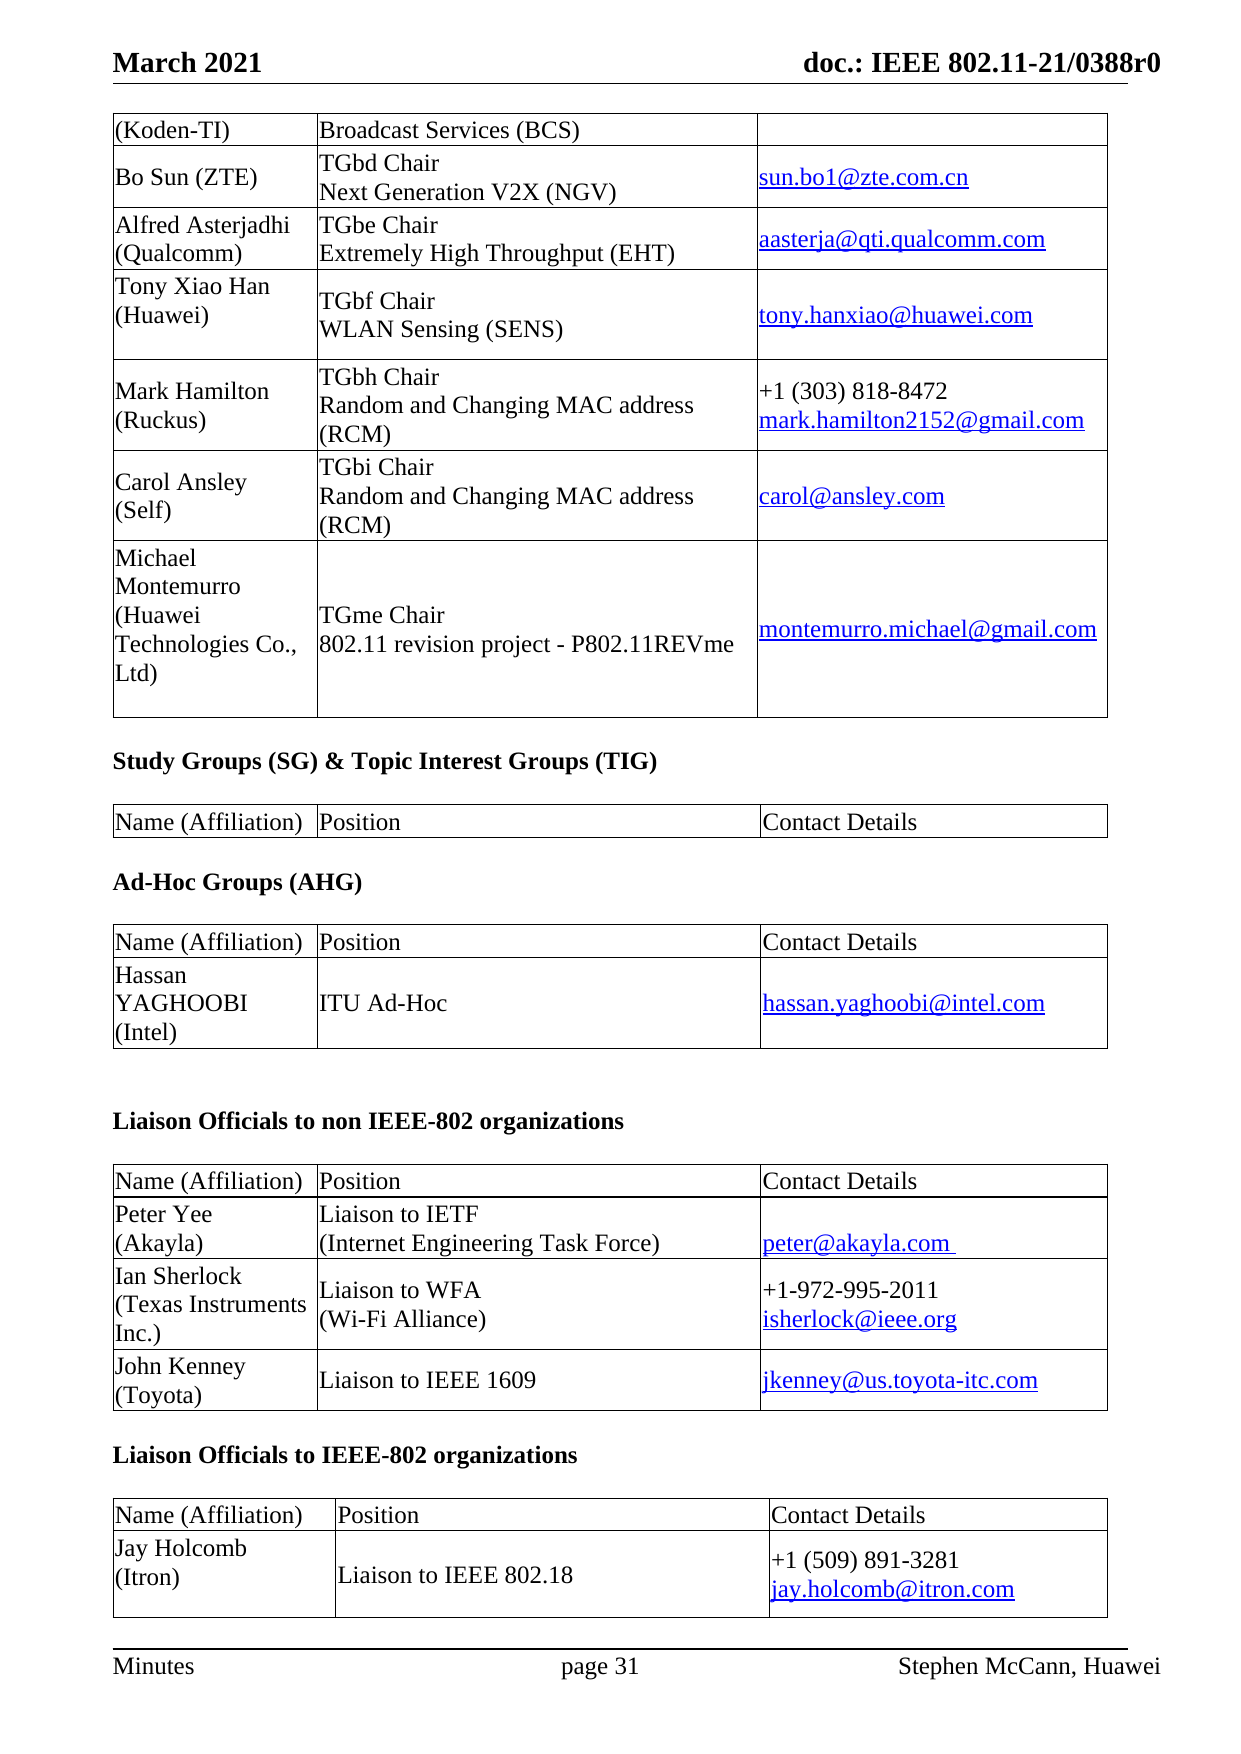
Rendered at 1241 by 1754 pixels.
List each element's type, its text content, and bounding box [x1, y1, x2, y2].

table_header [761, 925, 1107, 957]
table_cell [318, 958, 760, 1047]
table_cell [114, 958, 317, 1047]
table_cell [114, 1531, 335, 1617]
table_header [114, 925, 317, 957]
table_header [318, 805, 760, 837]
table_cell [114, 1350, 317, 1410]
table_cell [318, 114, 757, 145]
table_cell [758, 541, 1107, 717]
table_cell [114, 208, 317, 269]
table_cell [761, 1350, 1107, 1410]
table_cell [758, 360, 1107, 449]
text Study Groups (SG) & Topic Interest Groups (TIG) [112, 746, 1128, 775]
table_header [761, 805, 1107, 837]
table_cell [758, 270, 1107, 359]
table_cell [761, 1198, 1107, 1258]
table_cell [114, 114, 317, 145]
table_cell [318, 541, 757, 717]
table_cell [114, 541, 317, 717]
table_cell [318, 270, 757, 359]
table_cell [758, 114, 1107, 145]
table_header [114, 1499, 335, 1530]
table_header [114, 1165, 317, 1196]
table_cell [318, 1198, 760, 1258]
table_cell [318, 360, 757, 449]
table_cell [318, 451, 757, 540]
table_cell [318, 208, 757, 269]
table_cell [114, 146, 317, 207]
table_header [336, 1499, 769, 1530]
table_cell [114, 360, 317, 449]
text Liaison Officials to IEEE-802 organizations [112, 1440, 1128, 1469]
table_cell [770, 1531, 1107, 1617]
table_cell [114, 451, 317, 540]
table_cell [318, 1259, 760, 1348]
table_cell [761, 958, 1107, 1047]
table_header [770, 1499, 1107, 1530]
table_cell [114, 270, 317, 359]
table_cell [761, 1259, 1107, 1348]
text Liaison Officials to non IEEE-802 organizations [112, 1106, 1128, 1135]
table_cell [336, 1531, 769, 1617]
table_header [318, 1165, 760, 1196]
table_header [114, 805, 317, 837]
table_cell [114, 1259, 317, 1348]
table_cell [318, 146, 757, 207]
text Ad-Hoc Groups (AHG) [112, 867, 1128, 895]
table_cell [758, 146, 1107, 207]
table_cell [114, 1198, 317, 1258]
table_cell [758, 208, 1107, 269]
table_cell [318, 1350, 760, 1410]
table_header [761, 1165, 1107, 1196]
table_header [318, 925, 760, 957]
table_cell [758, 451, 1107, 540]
